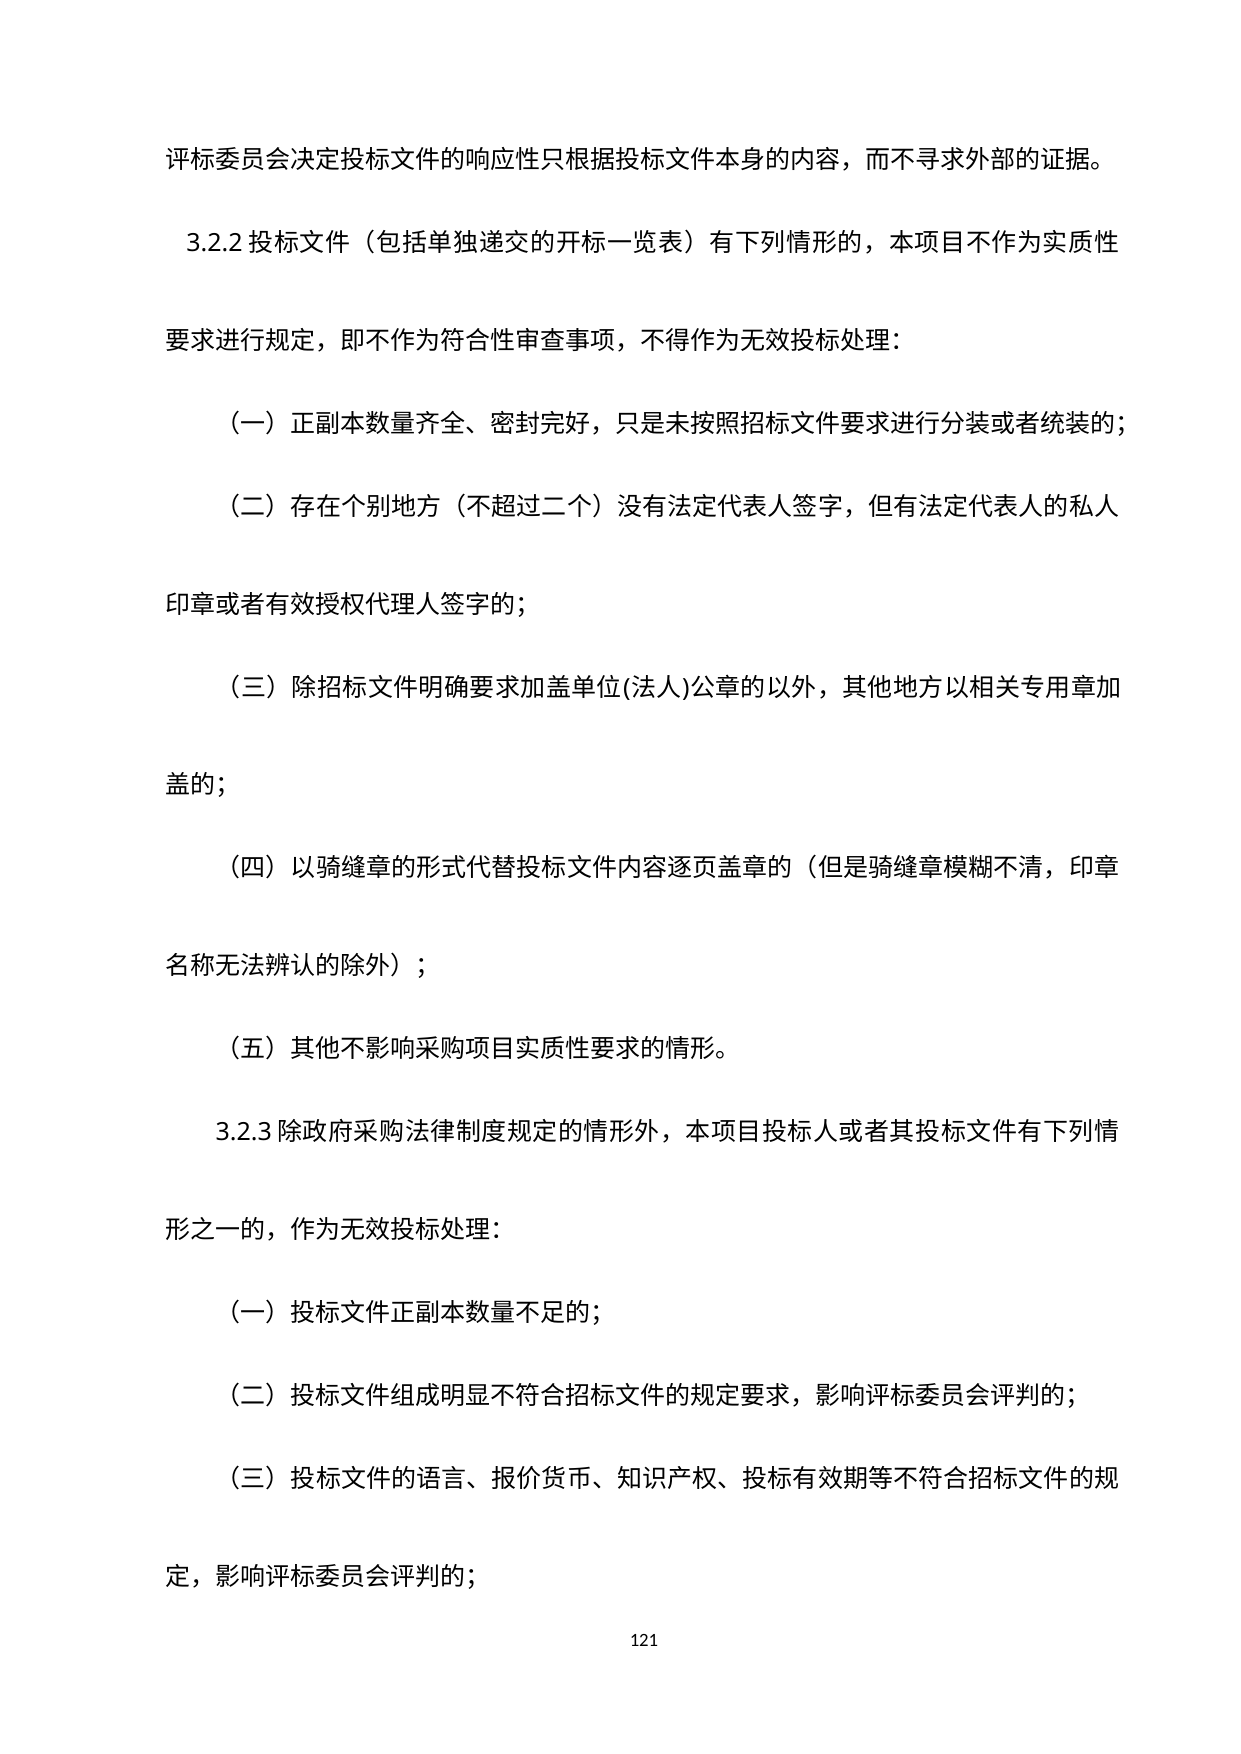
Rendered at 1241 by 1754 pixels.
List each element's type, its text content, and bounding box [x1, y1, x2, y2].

text （二）存在个别地方（不超过二个）没有法定代表人签字，但有法定代表人的私人印章或者有效授权代理人签字的； [165, 472, 1122, 635]
text 3.2.3除政府采购法律制度规定的情形外，本项目投标人或者其投标文件有下列情形之一的，作为无效投标处理： [165, 1097, 1122, 1260]
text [165, 125, 1122, 190]
text （二）投标文件组成明显不符合招标文件的规定要求，影响评标委员会评判的； [165, 1361, 1122, 1426]
text 3.2.2投标文件（包括单独递交的开标一览表）有下列情形的，本项目不作为实质性要求进行规定，即不作为符合性审查事项，不得作为无效投标处理： [165, 208, 1122, 371]
text （三）除招标文件明确要求加盖单位(法人)公章的以外，其他地方以相关专用章加盖的； [165, 653, 1122, 815]
text （五）其他不影响采购项目实质性要求的情形。 [165, 1014, 1122, 1079]
text （四）以骑缝章的形式代替投标文件内容逐页盖章的（但是骑缝章模糊不清，印章名称无法辨认的除外）； [165, 833, 1122, 996]
text （一）投标文件正副本数量不足的； [165, 1278, 1122, 1343]
text （一）正副本数量齐全、密封完好，只是未按照招标文件要求进行分装或者统装的； [165, 389, 1122, 454]
text （三）投标文件的语言、报价货币、知识产权、投标有效期等不符合招标文件的规定，影响评标委员会评判的； [165, 1444, 1122, 1607]
